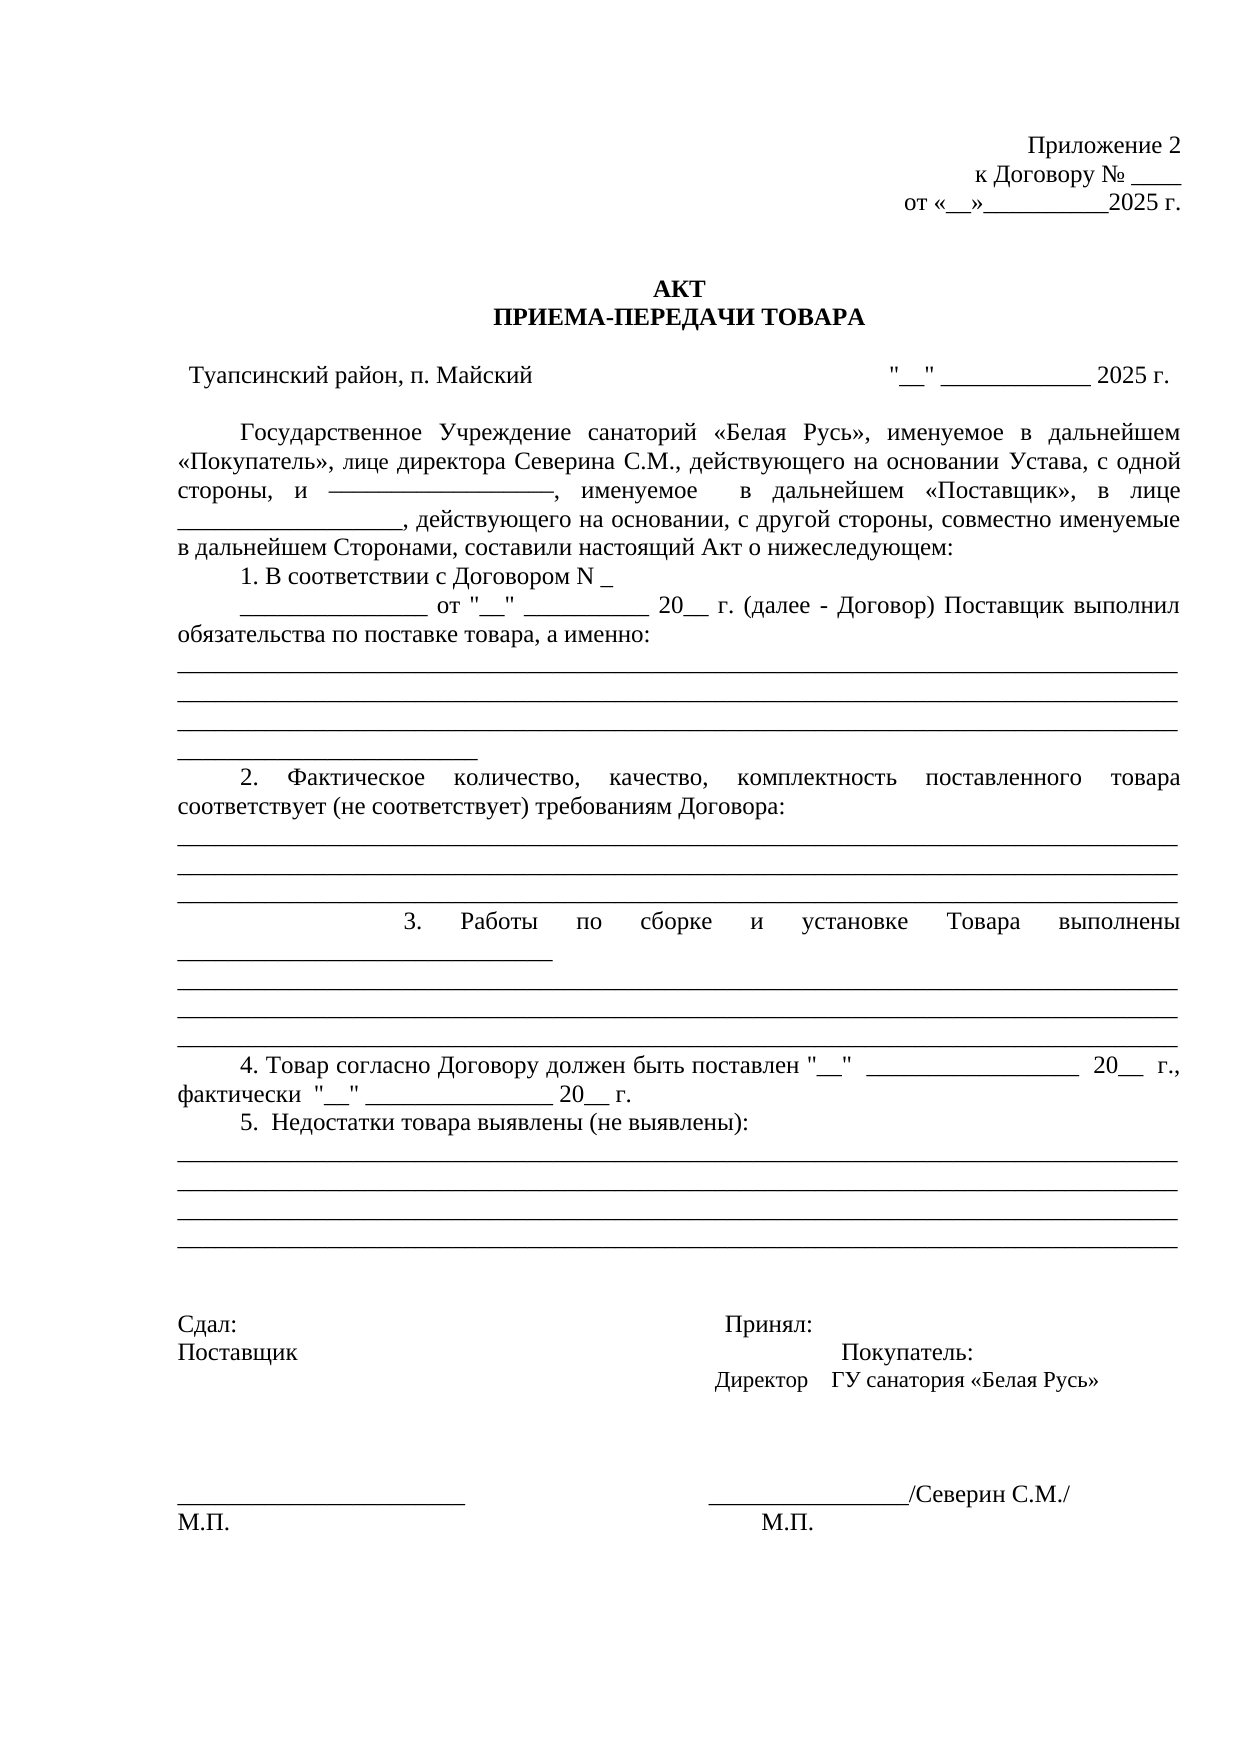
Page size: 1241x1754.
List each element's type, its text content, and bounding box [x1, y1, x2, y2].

text 4. Товар согласно Договору должен быть поставлен "__" _________________ 20__ г., фактически "__" _______________ 20__ г. [177, 1050, 1181, 1107]
text Приложение 2 [177, 130, 1181, 159]
text ________________________________________________________________________________________________________________________________________________________________________________________________________________________________________________ [177, 820, 1181, 906]
text к Договору № ____ [177, 159, 1181, 187]
text 3. Работы по сборке и установке Товара выполнены ______________________________ [177, 906, 1181, 964]
text ________________________________________________________________________________________________________________________________________________________________________________________________________________________________________________ [177, 964, 1181, 1050]
text АКТ [177, 274, 1181, 302]
text 5. Недостатки товара выявлены (не выявлены): [177, 1107, 1181, 1136]
text ________________________________________________________________________________________________________________________________________________________________________________________________________________________________________________________________________ [177, 647, 1181, 762]
text Государственное Учреждение санаторий «Белая Русь», именуемое в дальнейшем «Покупатель», лице директора Северина С.М., действующего на основании Устава, с одной стороны, и ––––––––––––––––––, именуемое в дальнейшем «Поставщик», в лице __________________, действующего на основании, с другой стороны, совместно именуемые в дальнейшем Сторонами, составили настоящий Акт о нижеследующем: [177, 417, 1181, 561]
text ПРИЕМА-ПЕРЕДАЧИ ТОВАРА [177, 302, 1181, 331]
text Туапсинский район, п. Майский "__" ____________ 2025 г. [177, 360, 1181, 389]
text 1. В соответствии с Договором N _ [177, 561, 1181, 590]
text Поставщик Покупатель: [177, 1337, 1181, 1366]
text _______________ от "__" __________ 20__ г. (далее - Договор) Поставщик выполнил обязательства по поставке товара, а именно: [177, 590, 1181, 647]
text 2. Фактическое количество, качество, комплектность поставленного товара соответствует (не соответствует) требованиям Договора: [177, 762, 1181, 820]
text Директор ГУ санатория «Белая Русь» [177, 1366, 1181, 1392]
text от «__»__________2025 г. [177, 187, 1181, 216]
text М.П. М.П. [177, 1507, 1181, 1536]
text ________________________________________________________________________________________________________________________________________________________________________________________________________________________________________________________________________________________________________________________________ [177, 1136, 1181, 1251]
text _______________________ ________________/Северин С.М./ [177, 1479, 1181, 1507]
text Сдал: Принял: [177, 1309, 1181, 1337]
